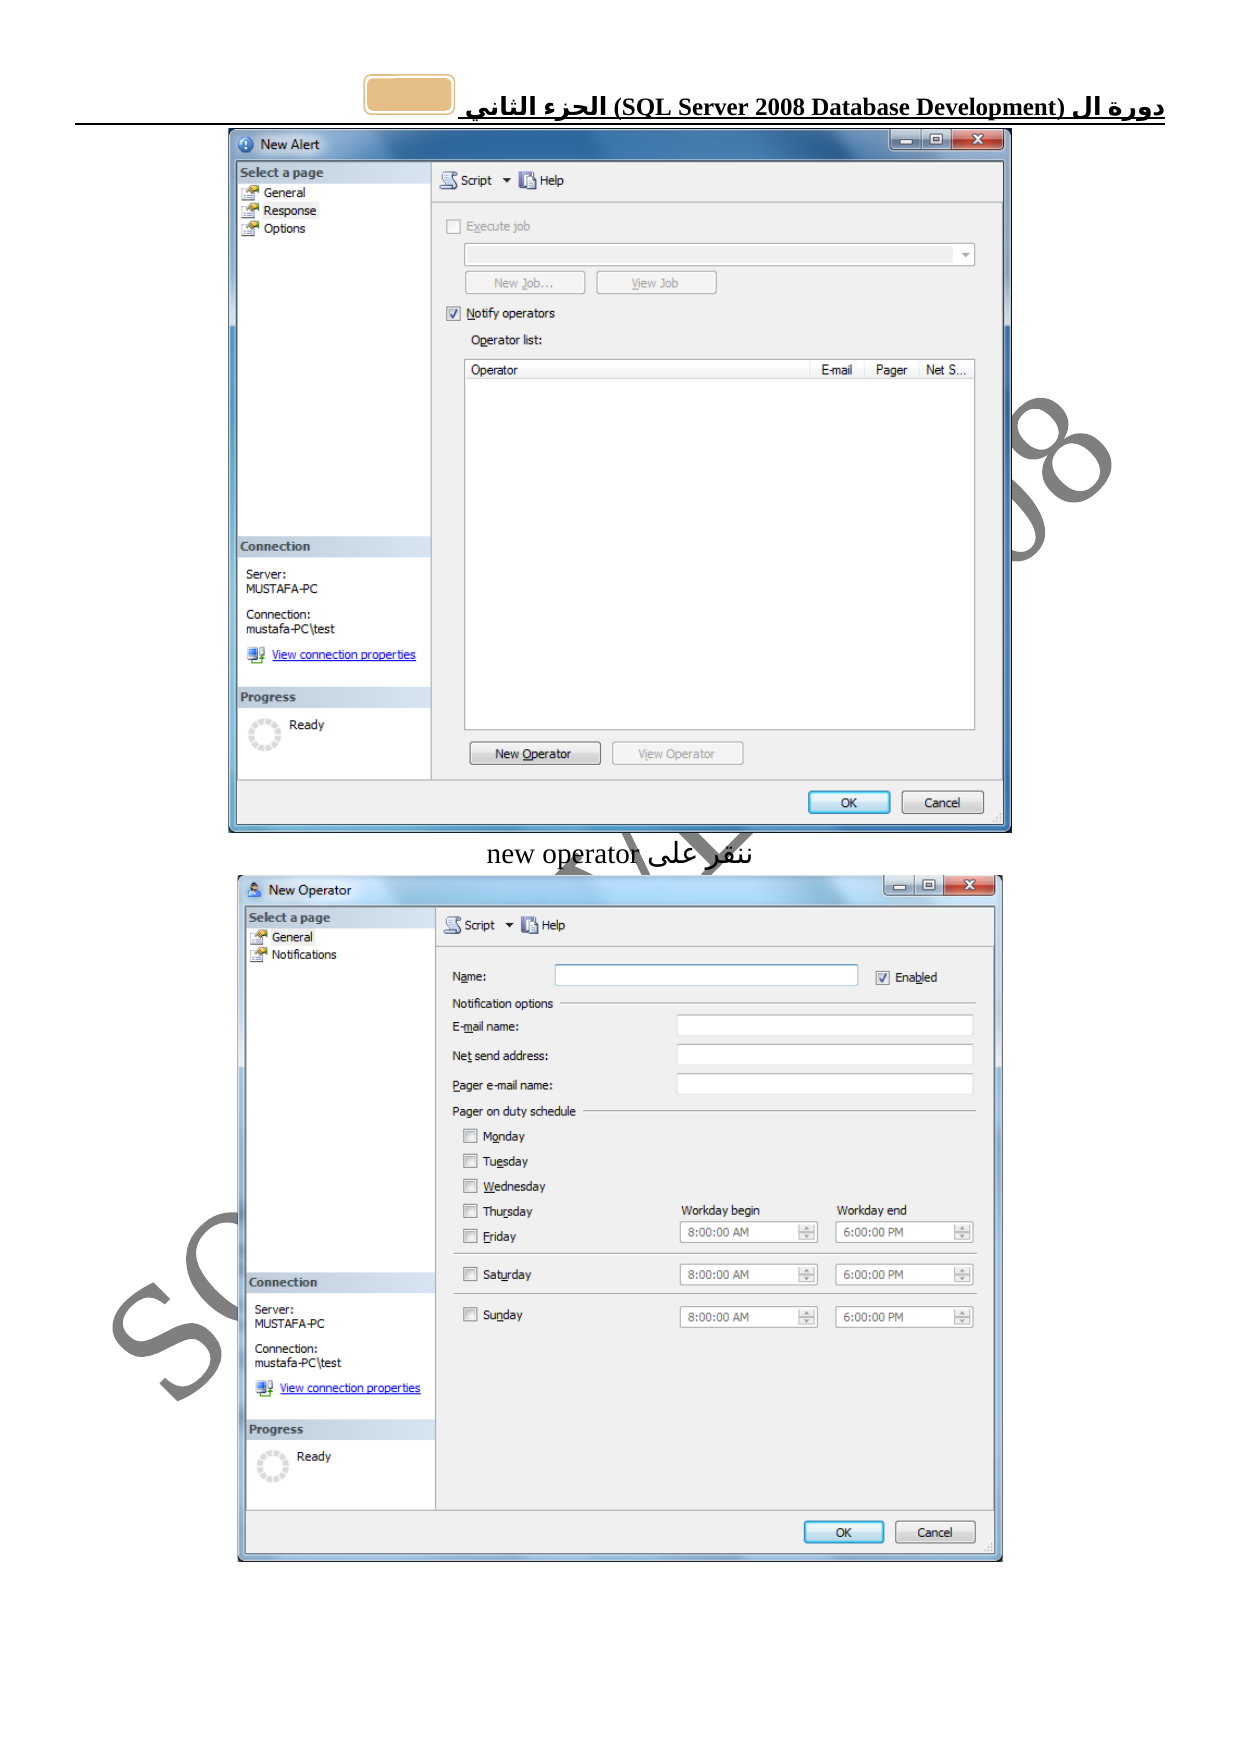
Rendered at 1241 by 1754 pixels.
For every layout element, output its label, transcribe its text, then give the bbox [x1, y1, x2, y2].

picture [228, 128, 1012, 833]
text ننقر على new operator [75, 836, 1165, 870]
picture [237, 875, 1003, 1562]
